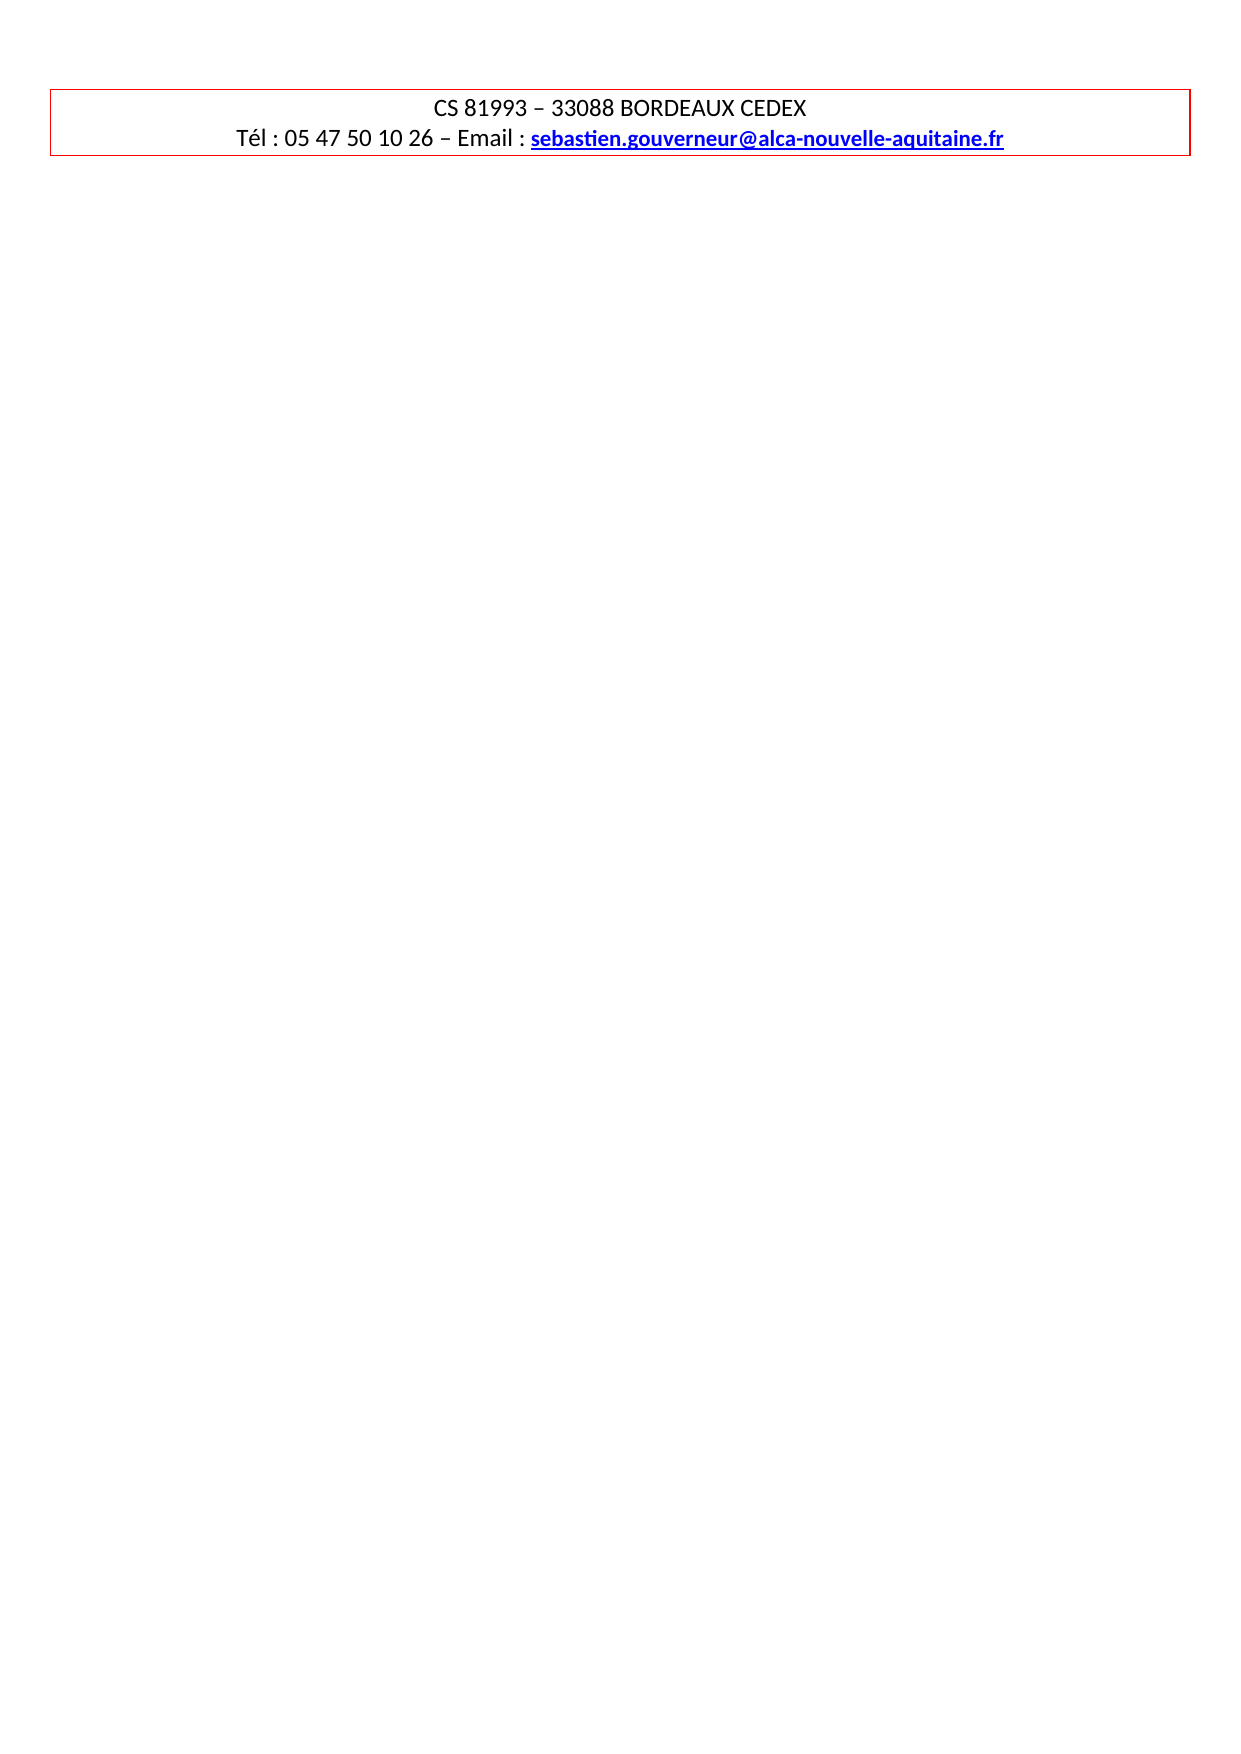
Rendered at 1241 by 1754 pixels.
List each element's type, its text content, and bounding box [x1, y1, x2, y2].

text CS 81993 – 33088 BORDEAUX CEDEX [51, 90, 1189, 119]
text Tél : 05 47 50 10 26 – Email : sebastien.gouverneur@alca-nouvelle-aquitaine.fr [51, 119, 1189, 155]
